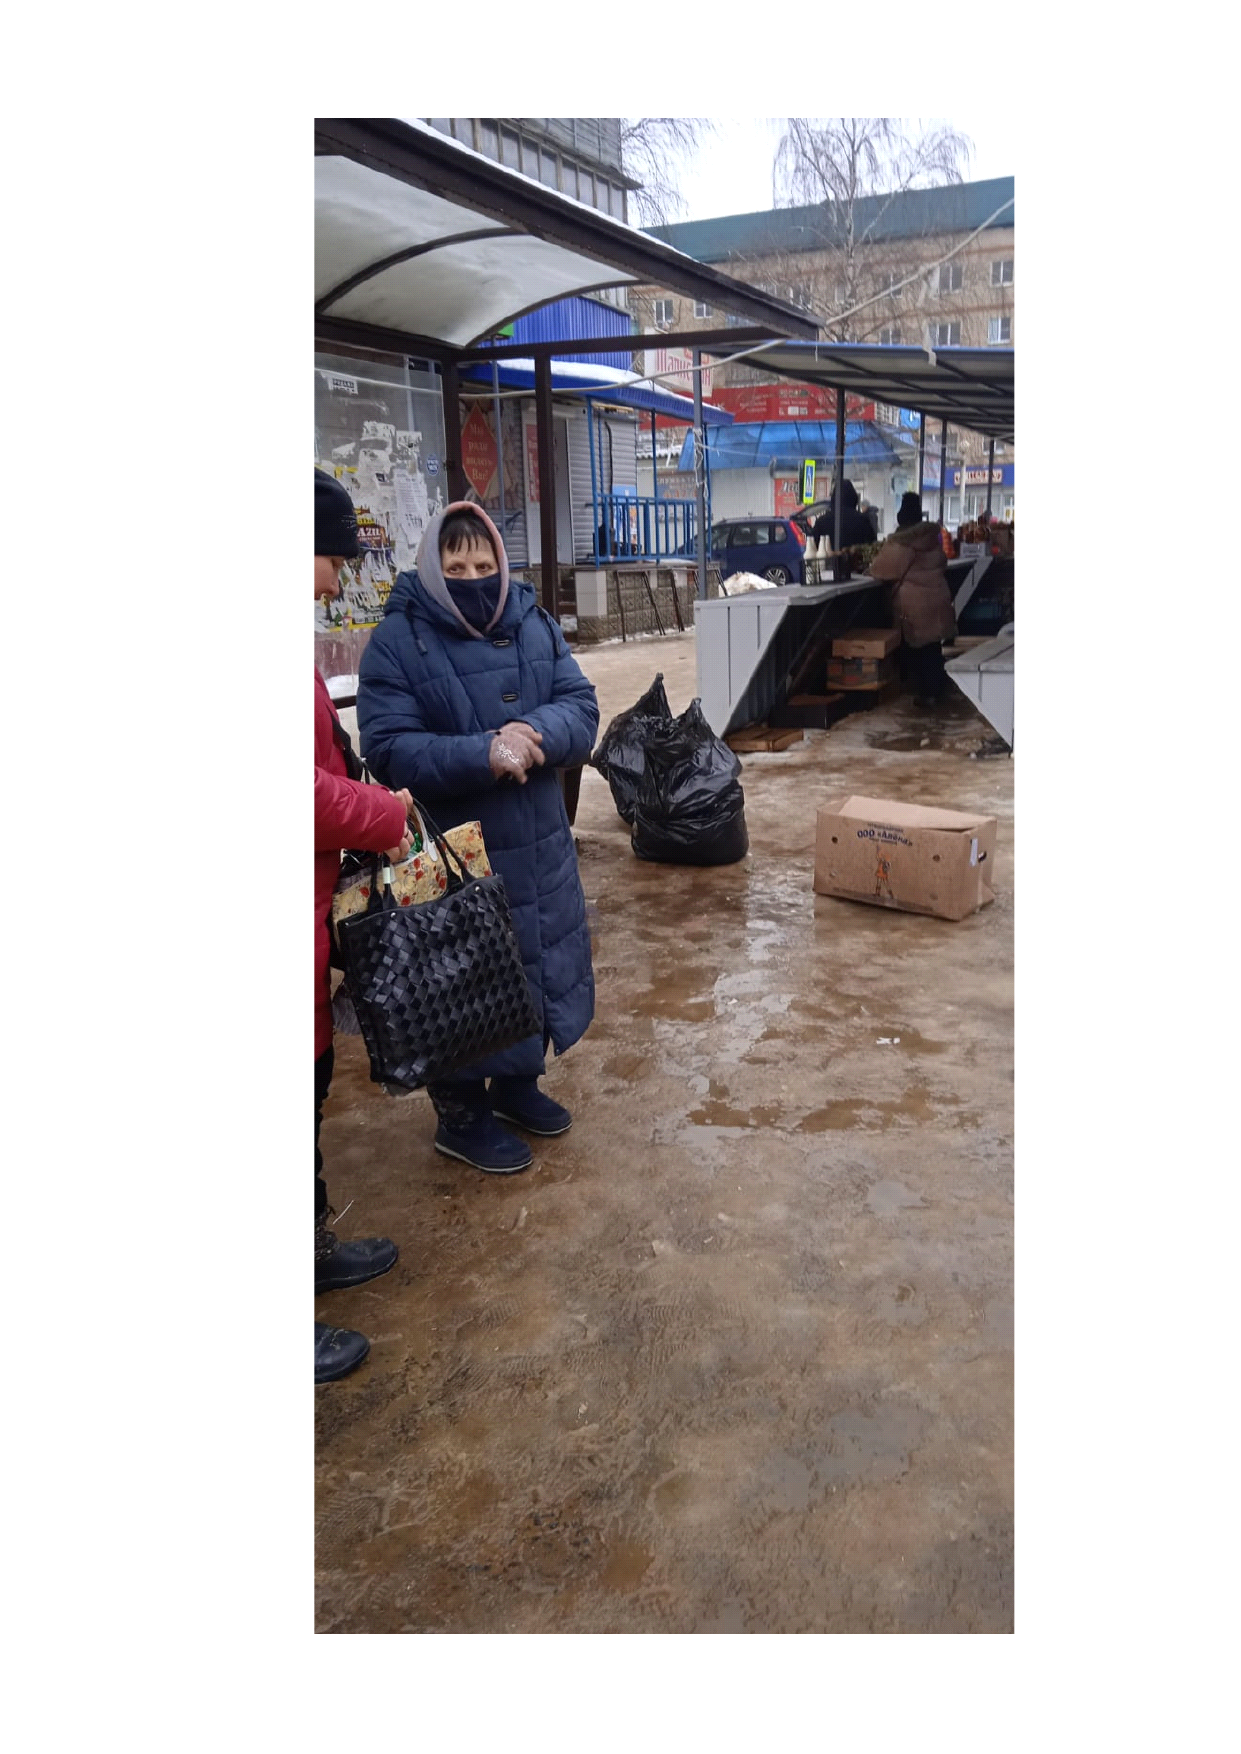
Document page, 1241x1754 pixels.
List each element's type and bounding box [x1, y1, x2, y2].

picture [314, 118, 1015, 1634]
